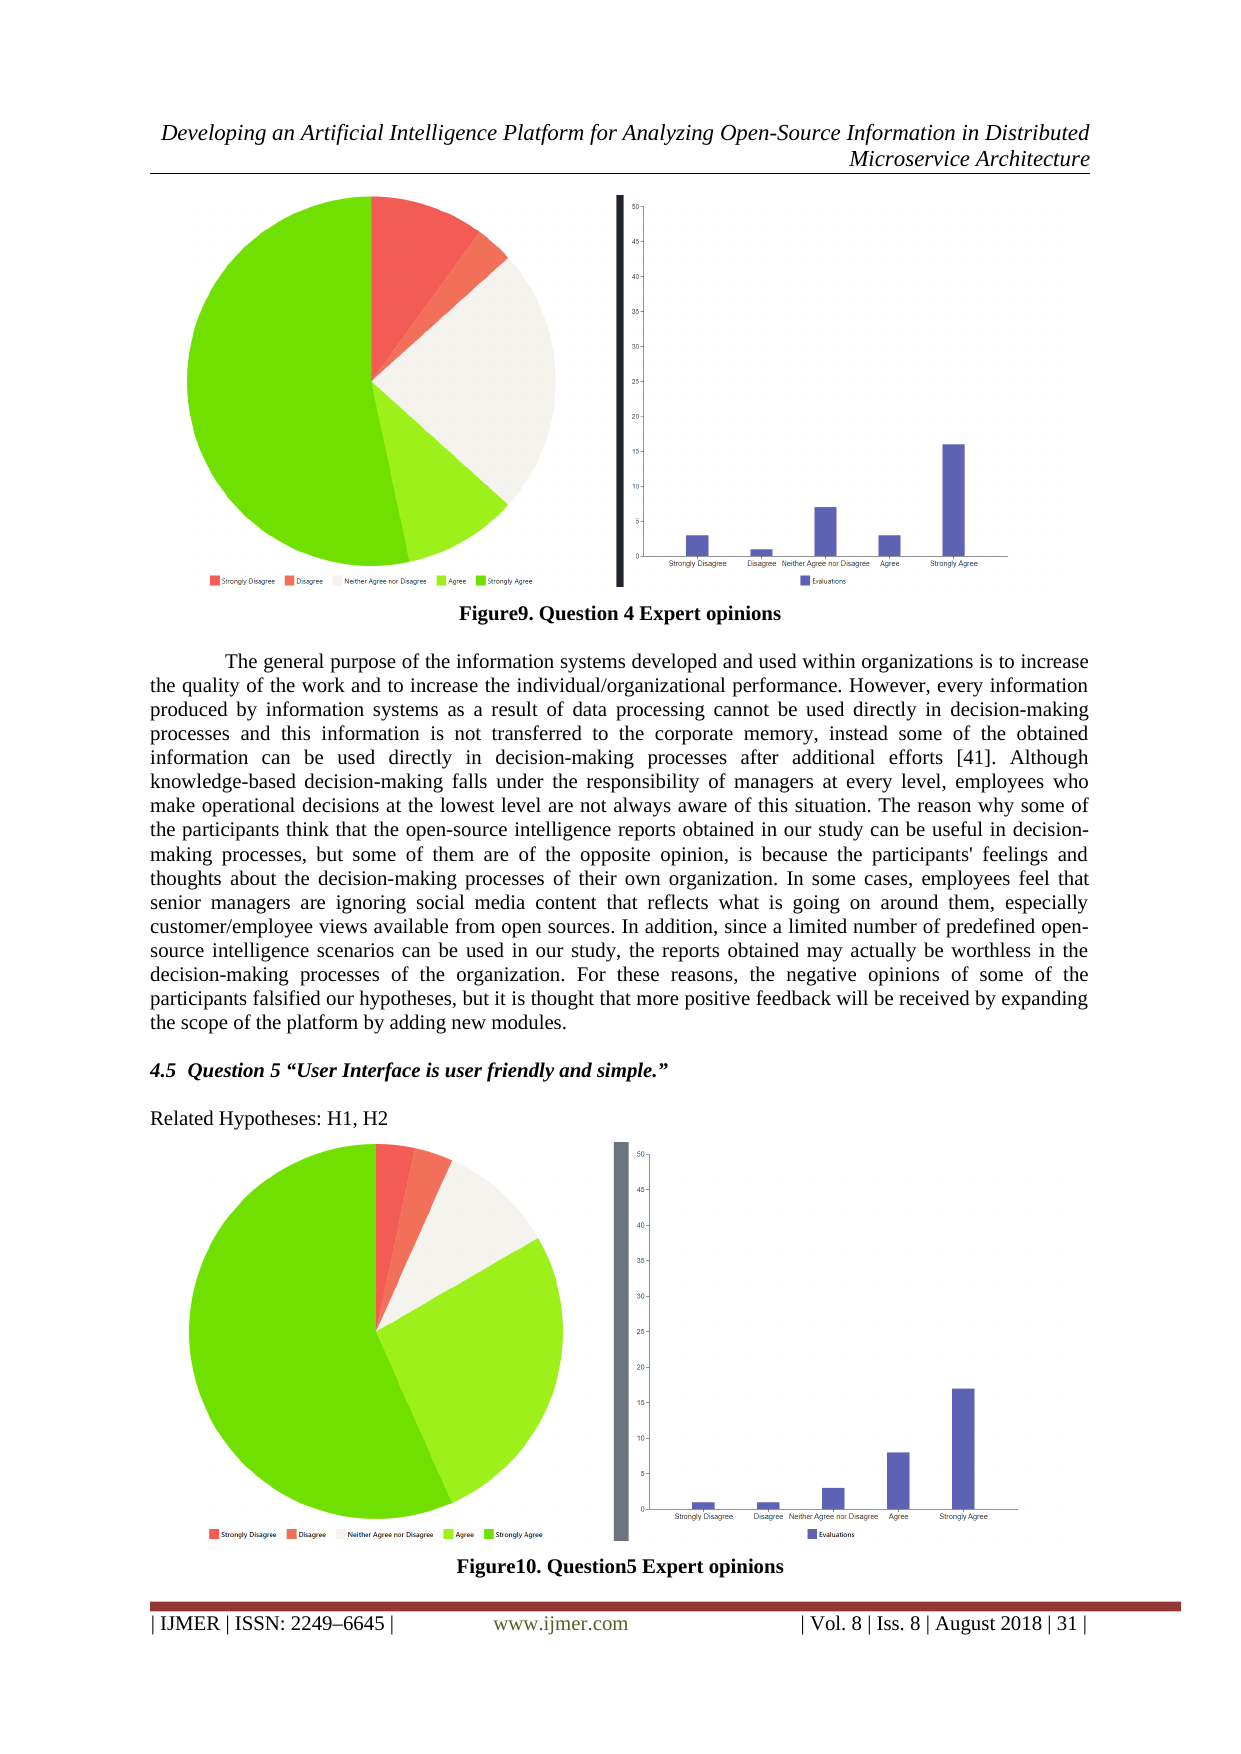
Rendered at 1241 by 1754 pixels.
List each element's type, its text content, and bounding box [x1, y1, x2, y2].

text Figure9. Question 4 Expert opinions [150, 601, 1090, 625]
picture [177, 195, 1063, 587]
picture [177, 1142, 1063, 1541]
text Figure10. Question5 Expert opinions [150, 1554, 1090, 1578]
text Related Hypotheses: H1, H2 [150, 1106, 1090, 1130]
list Question 5 “User Interface is user friendly and simple.” [150, 1058, 1090, 1082]
text The general purpose of the information systems developed and used within organizations is to increase the quality of the work and to increase the individual/organizational performance. However, every information produced by information systems as a result of data processing cannot be used directly in decision-making processes and this information is not transferred to the corporate memory, instead some of the obtained information can be used directly in decision-making processes after additional efforts [41]. Although knowledge-based decision-making falls under the responsibility of managers at every level, employees who make operational decisions at the lowest level are not always aware of this situation. The reason why some of the participants think that the open-source intelligence reports obtained in our study can be useful in decision-making processes, but some of them are of the opposite opinion, is because the participants' feelings and thoughts about the decision-making processes of their own organization. In some cases, employees feel that senior managers are ignoring social media content that reflects what is going on around them, especially customer/employee views available from open sources. In addition, since a limited number of predefined open-source intelligence scenarios can be used in our study, the reports obtained may actually be worthless in the decision-making processes of the organization. For these reasons, the negative opinions of some of the participants falsified our hypotheses, but it is thought that more positive feedback will be received by expanding the scope of the platform by adding new modules. [150, 649, 1090, 1034]
